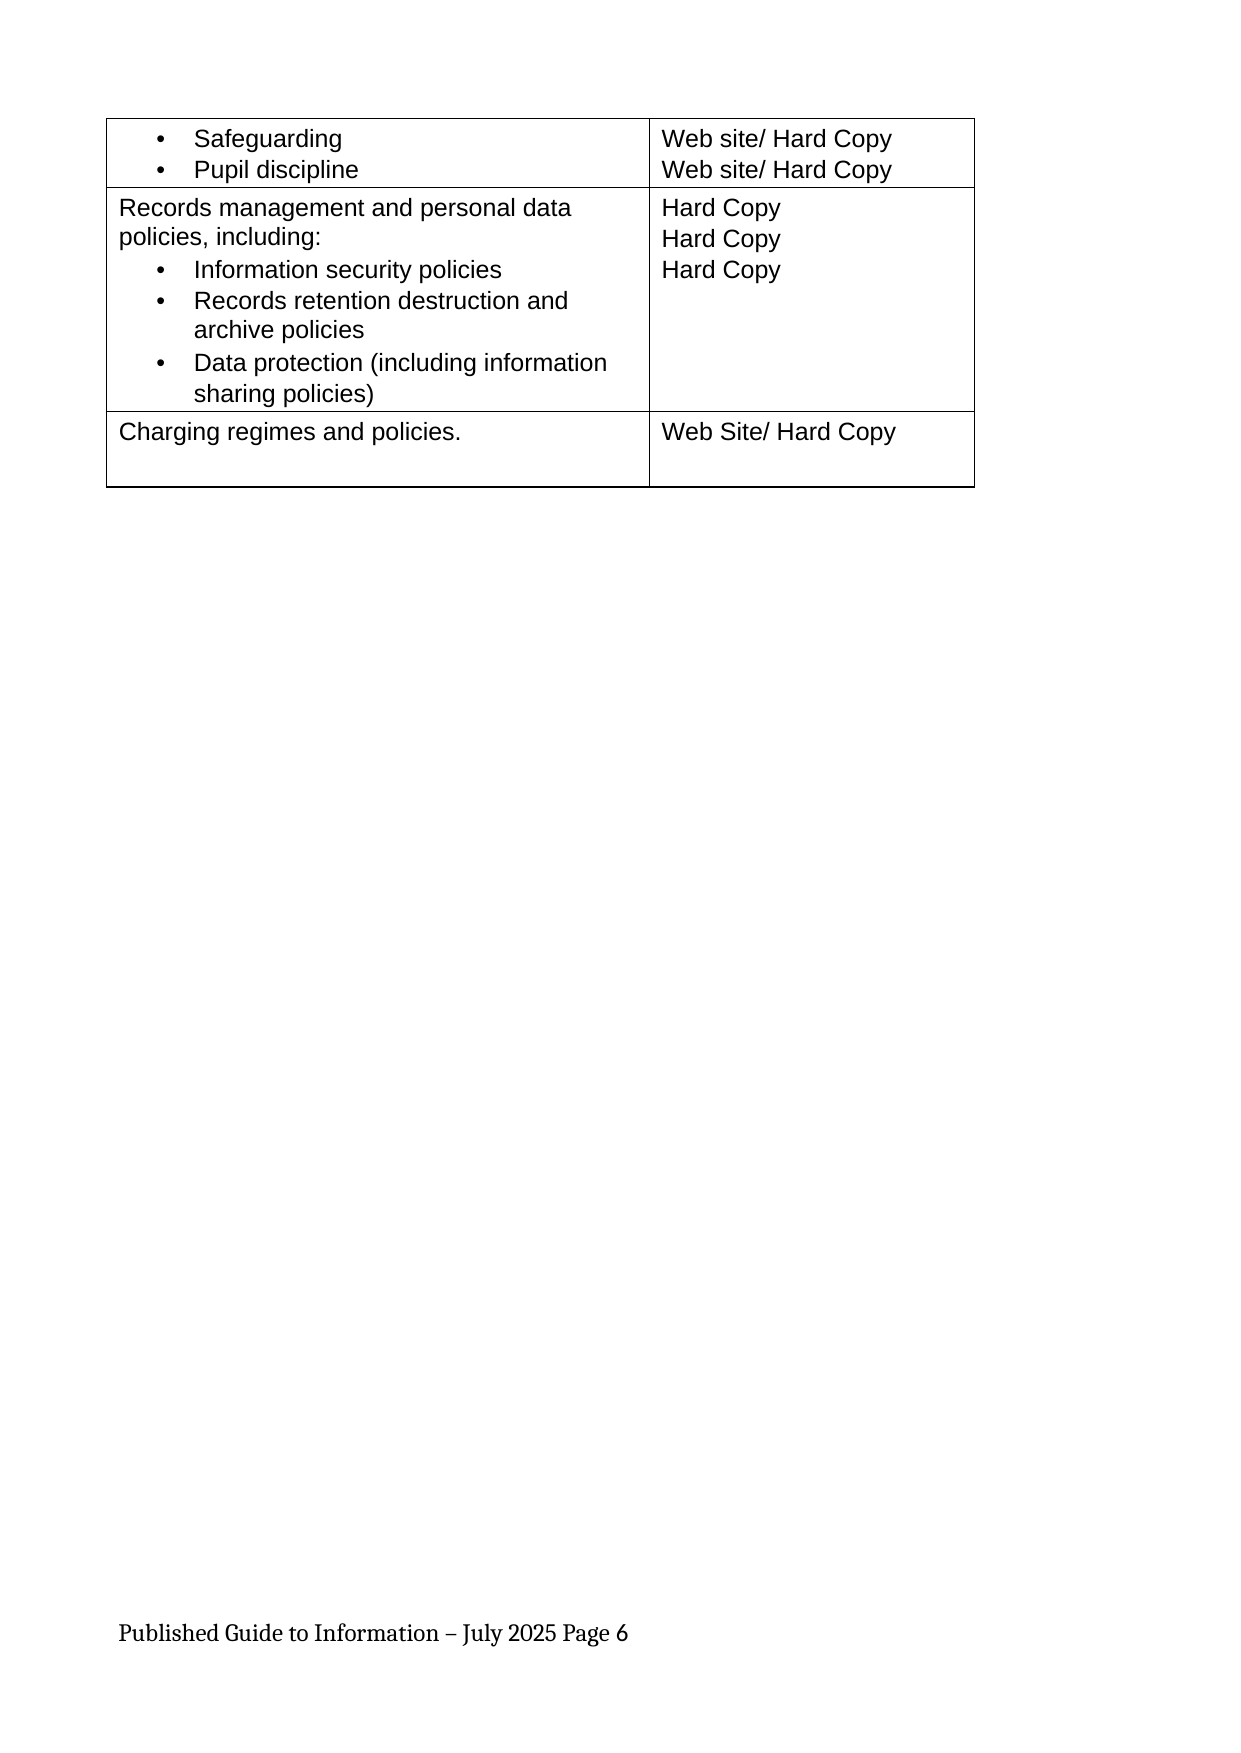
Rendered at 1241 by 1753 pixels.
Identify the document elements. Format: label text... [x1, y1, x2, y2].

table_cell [650, 119, 974, 187]
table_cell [107, 119, 649, 187]
table_cell Records management and personal data policies, including: Information security policies Records retention destruction and archive policies Data protection (including information sharing policies) [107, 188, 649, 411]
table_cell Hard Copy Hard Copy Hard Copy [650, 188, 974, 411]
table_cell Charging regimes and policies. [107, 412, 649, 486]
table_cell Web Site/ Hard Copy [650, 412, 974, 486]
